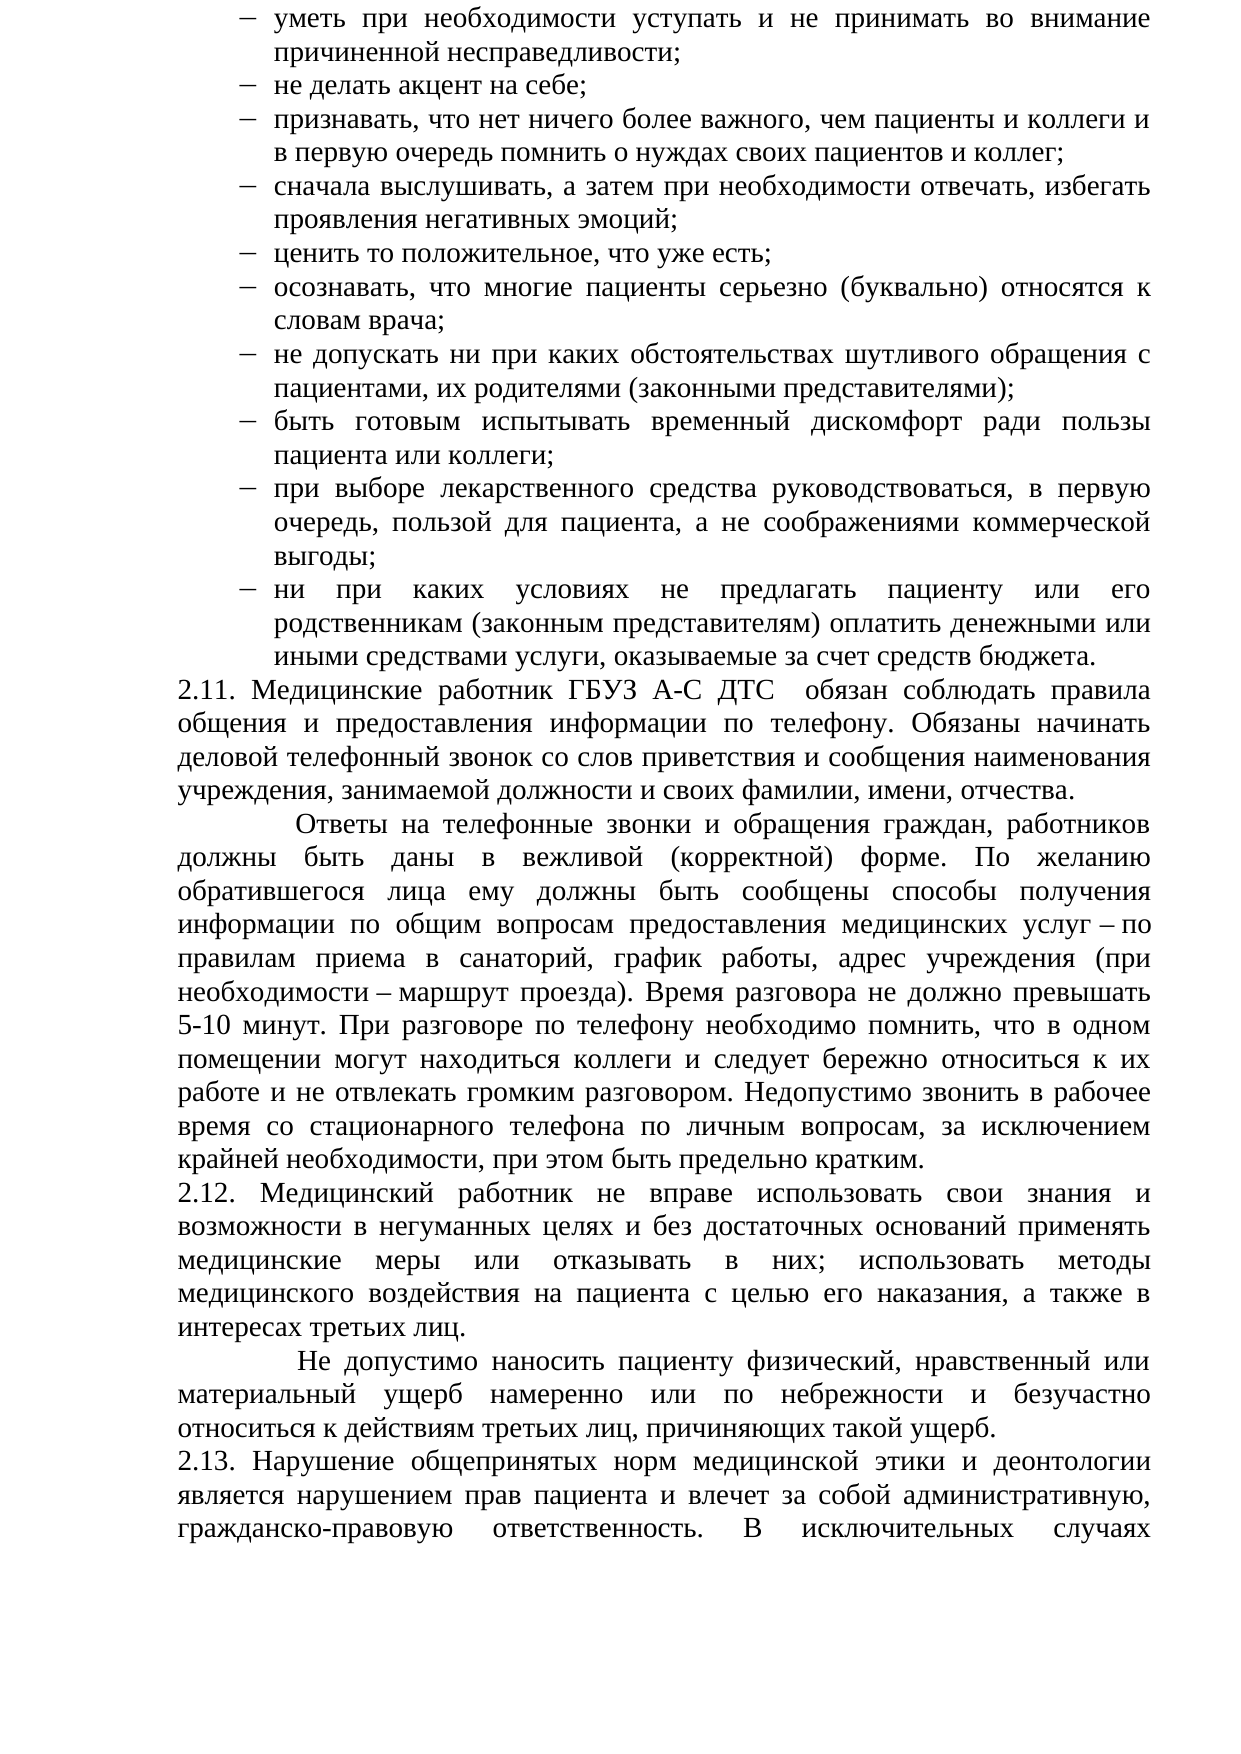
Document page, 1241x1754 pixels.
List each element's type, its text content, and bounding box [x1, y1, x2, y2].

text Ответы на телефонные звонки и обращения граждан, работников должны быть даны в вежливой (корректной) форме. По желанию обратившегося лица ему должны быть сообщены способы получения информации по общим вопросам предоставления медицинских услуг – по правилам приема в санаторий, график работы, адрес учреждения (при необходимости – маршрут проезда). Время разговора не должно превышать 5-10 минут. При разговоре по телефону необходимо помнить, что в одном помещении могут находиться коллеги и следует бережно относиться к их работе и не отвлекать громким разговором. Недопустимо звонить в рабочее время со стационарного телефона по личным вопросам, за исключением крайней необходимости, при этом быть предельно кратким. [177, 806, 1152, 1175]
list уметь при необходимости уступать и не принимать во внимание причиненной несправедливости; [236, 0, 1152, 67]
list не делать акцент на себе; [236, 67, 1152, 101]
list сначала выслушивать, а затем при необходимости отвечать, избегать проявления негативных эмоций; [236, 168, 1152, 235]
list признавать, что нет ничего более важного, чем пациенты и коллеги и в первую очередь помнить о нуждах своих пациентов и коллег; [236, 101, 1152, 168]
list ни при каких условиях не предлагать пациенту или его родственникам (законным представителям) оплатить денежными или иными средствами услуги, оказываемые за счет средств бюджета. [236, 571, 1152, 672]
list ценить то положительное, что уже есть; [236, 235, 1152, 269]
text 2.12. Медицинский работник не вправе использовать свои знания и возможности в негуманных целях и без достаточных оснований применять медицинские меры или отказывать в них; использовать методы медицинского воздействия на пациента с целью его наказания, а также в интересах третьих лиц. [177, 1175, 1152, 1343]
text Не допустимо наносить пациенту физический, нравственный или материальный ущерб намеренно или по небрежности и безучастно относиться к действиям третьих лиц, причиняющих такой ущерб. [177, 1343, 1152, 1443]
list осознавать, что многие пациенты серьезно (буквально) относятся к словам врача; [236, 269, 1152, 336]
list не допускать ни при каких обстоятельствах шутливого обращения с пациентами, их родителями (законными представителями); [236, 336, 1152, 403]
list при выборе лекарственного средства руководствоваться, в первую очередь, пользой для пациента, а не соображениями коммерческой выгоды; [236, 470, 1152, 571]
text 2.11. Медицинские работник ГБУЗ А-С ДТС обязан соблюдать правила общения и предоставления информации по телефону. Обязаны начинать деловой телефонный звонок со слов приветствия и сообщения наименования учреждения, занимаемой должности и своих фамилии, имени, отчества. [177, 672, 1152, 806]
list быть готовым испытывать временный дискомфорт ради пользы пациента или коллеги; [236, 403, 1152, 470]
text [177, 1443, 1152, 1544]
